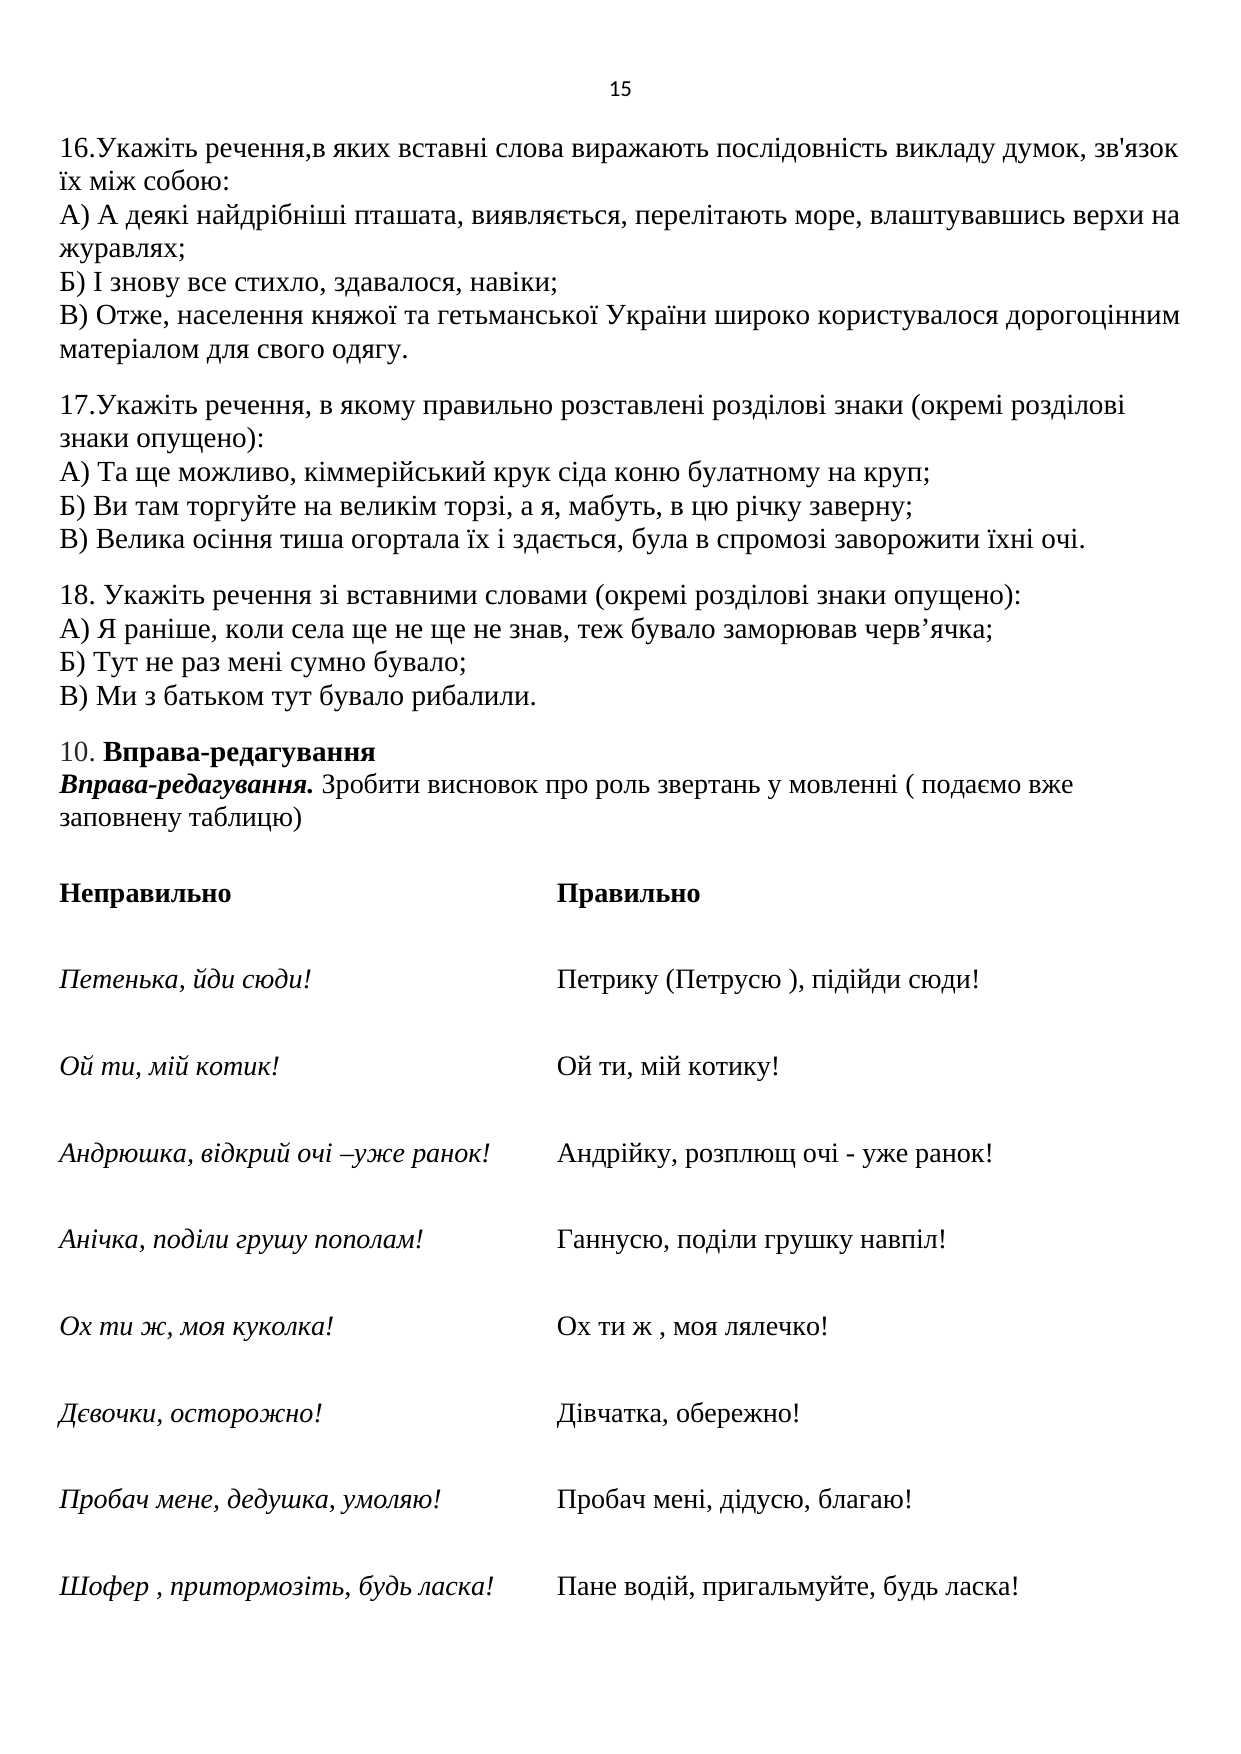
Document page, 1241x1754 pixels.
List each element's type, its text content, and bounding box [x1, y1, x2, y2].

table_cell Ганнусю, поділи грушку навпіл! [546, 1179, 1045, 1266]
table_cell Петенька, йди сюди! [48, 919, 546, 1006]
table_cell Пане водій, пригальмуйте, будь ласка! [546, 1526, 1045, 1612]
table_cell Пробач мені, дідусю, благаю! [546, 1439, 1045, 1526]
table_cell Пробач мене, дедушка, умоляю! [48, 1439, 546, 1526]
table_header Правильно [546, 832, 1045, 919]
table_cell Ой ти, мій котику! [546, 1006, 1045, 1092]
table_cell Дєвочкu, осторожно! [48, 1352, 546, 1439]
text 18. Укажіть речення зі вставними словами (окремі розділові знаки опущено): А) Я раніше, коли села ще не ще не знав, теж бувало заморював черв’ячка; Б) Тут не раз мені сумно бувало; В) Ми з батьком тут бувало рибалили. [59, 577, 1181, 711]
table_cell Ох ти ж, моя куколка! [48, 1266, 546, 1352]
text 16.Укажіть речення,в яких вставні слова виражають послідовність викладу думок, зв'язок їх між собою: А) А деякі найдрібніші пташата, виявляється, перелітають море, влаштувавшись верхи на журавлях; Б) І знову все стихло, здавалося, навіки; В) Отже, населення княжої та гетьманської України широко користувалося дорогоцінним матеріалом для свого одягу. [59, 130, 1181, 364]
text 10. Вправа-редагування [59, 734, 1181, 767]
table_header Неправильно [48, 832, 546, 919]
table_cell Ой ти, мій котик! [48, 1006, 546, 1092]
table_cell Петрику (Петрусю ), підійди сюди! [546, 919, 1045, 1006]
table_cell Андрюшка, відкрий очі –уже ранок! [48, 1092, 546, 1179]
text Вправа-редагування. Зробити висновок про роль звертань у мовленні ( подаємо вже заповнену таблицю) [59, 767, 1181, 832]
table_cell Анічка, поділи грушу пополам! [48, 1179, 546, 1266]
table_cell Дівчатка, обережно! [546, 1352, 1045, 1439]
table_cell Ох ти ж , моя лялечко! [546, 1266, 1045, 1352]
table_cell Андрійку, розплющ очі - уже ранок! [546, 1092, 1045, 1179]
text 17.Укажіть речення, в якому правильно розставлені розділові знаки (окремі розділові знаки опущено): А) Та ще можливо, кіммерійський крук сіда коню булатному на круп; Б) Ви там торгуйте на великім торзі, а я, мабуть, в цю річку заверну; В) Велика осіння тиша огортала їх і здається, була в спромозі заворожити їхні очі. [59, 387, 1181, 555]
table_cell Шофер , притормозіть, будь ласка! [48, 1526, 546, 1612]
